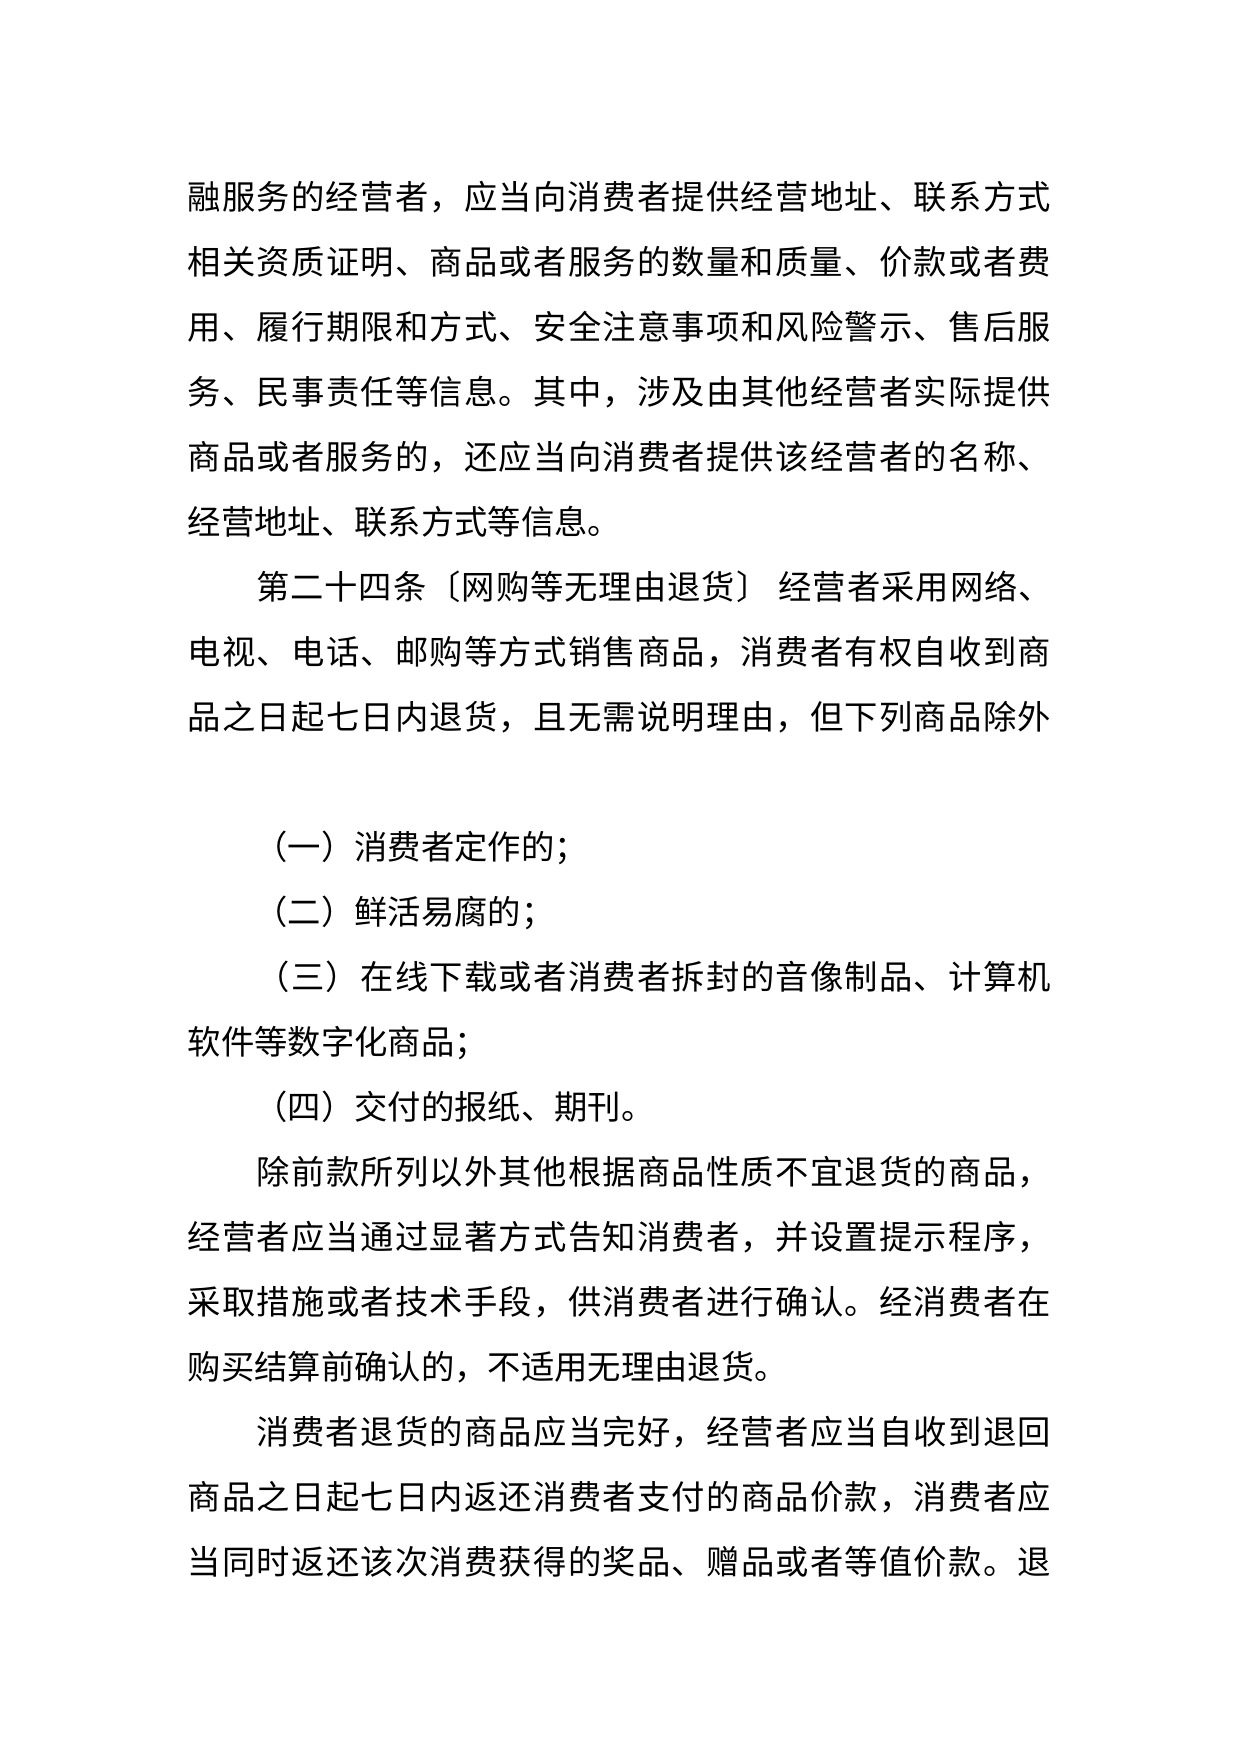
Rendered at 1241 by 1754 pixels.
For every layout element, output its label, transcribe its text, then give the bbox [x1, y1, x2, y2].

text 第二十四条〔网购等无理由退货〕 经营者采用网络、电视、电话、邮购等方式销售商品，消费者有权自收到商品之日起七日内退货，且无需说明理由，但下列商品除外： [187, 552, 1053, 812]
text （四）交付的报纸、期刊。 [187, 1072, 1053, 1137]
text （一）消费者定作的； [187, 812, 1053, 877]
text （二）鲜活易腐的； [187, 877, 1053, 942]
text （三）在线下载或者消费者拆封的音像制品、计算机软件等数字化商品； [187, 942, 1053, 1072]
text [187, 162, 1053, 552]
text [187, 1397, 1053, 1592]
text 除前款所列以外其他根据商品性质不宜退货的商品，经营者应当通过显著方式告知消费者，并设置提示程序，采取措施或者技术手段，供消费者进行确认。经消费者在购买结算前确认的，不适用无理由退货。 [187, 1137, 1053, 1397]
